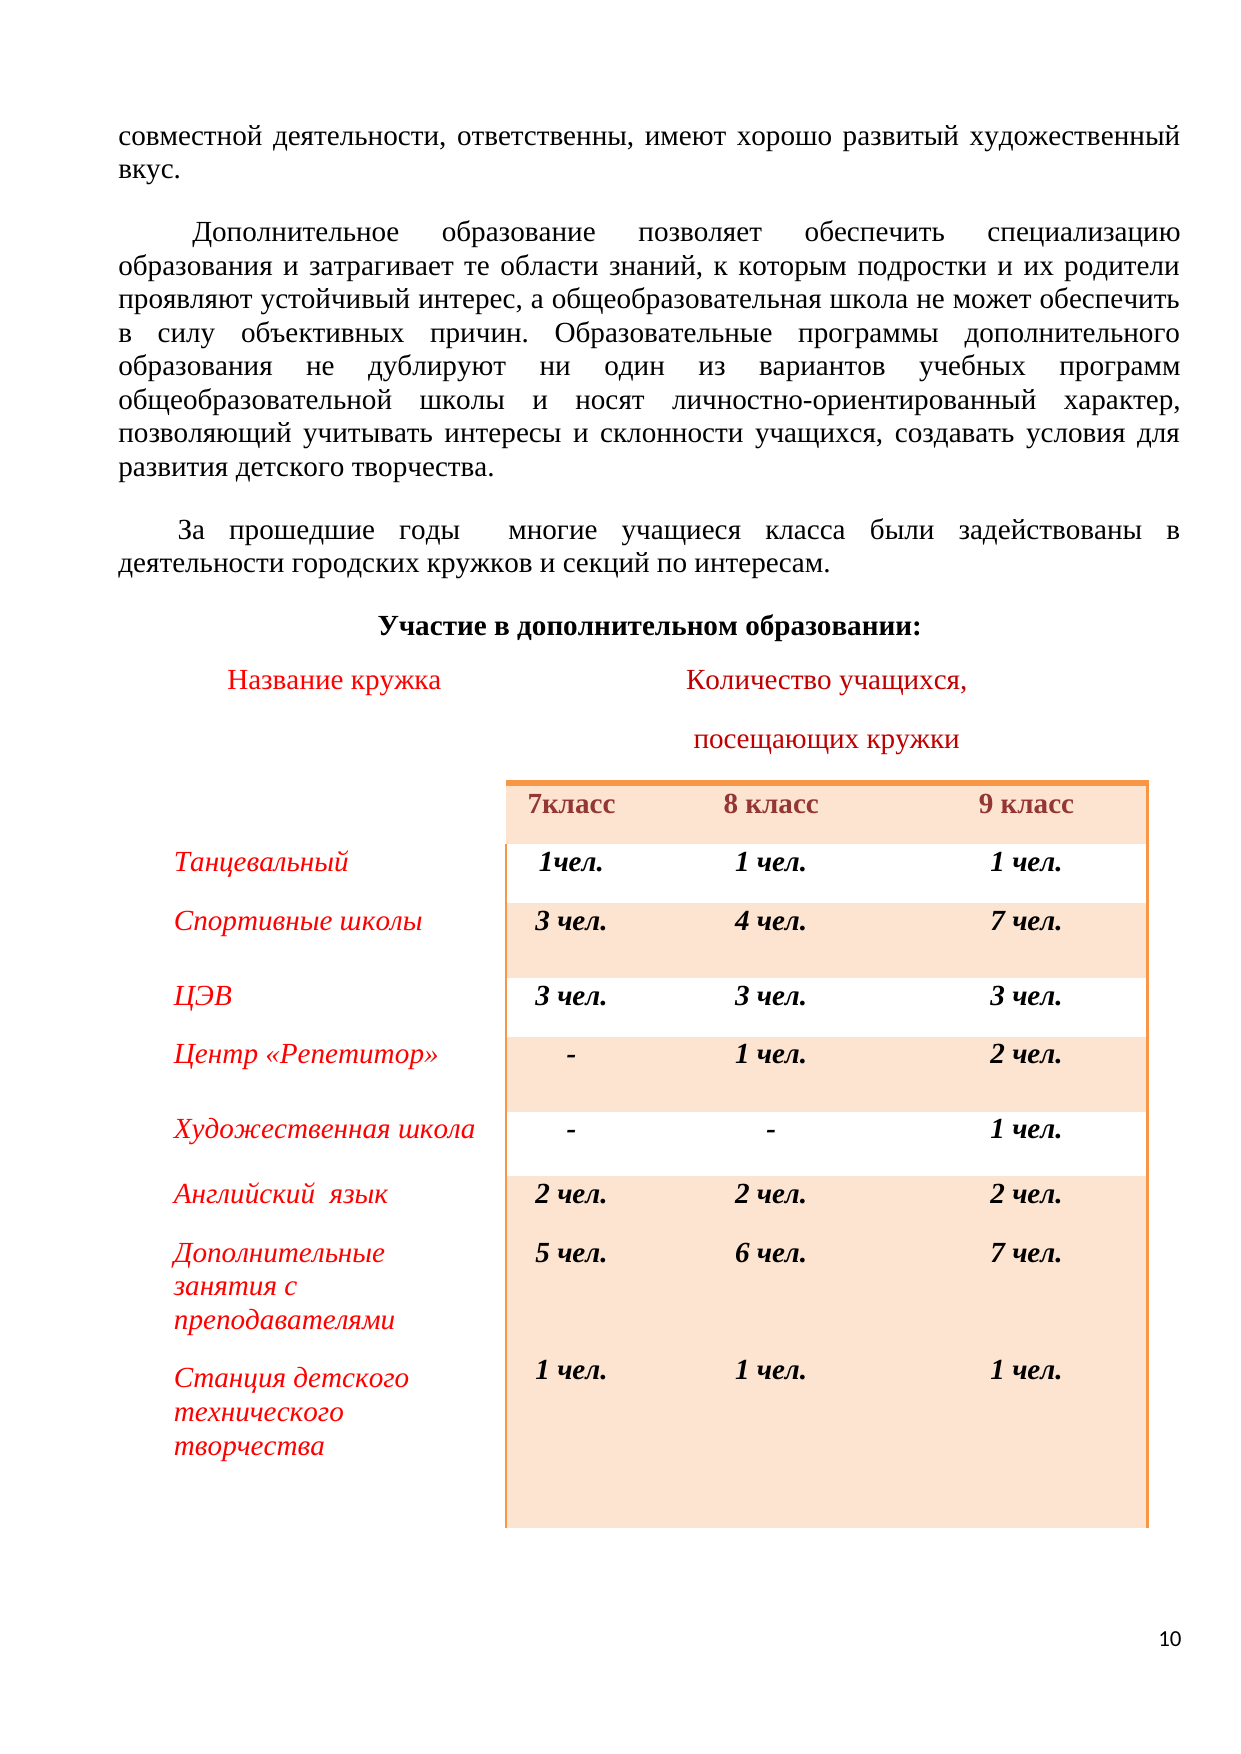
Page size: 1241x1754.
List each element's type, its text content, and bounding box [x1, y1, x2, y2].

table_cell 7 чел. [905, 903, 1146, 978]
table_cell Английский язык Дополнительные занятия с преподавателями Станция детского технического творчества [163, 1176, 505, 1528]
table_cell - [637, 1112, 905, 1176]
table_cell 1 чел. [637, 844, 905, 903]
table_cell 2 чел. [905, 1037, 1146, 1112]
text Участие в дополнительном образовании: [118, 608, 1181, 642]
table_cell - [507, 1112, 637, 1176]
table_cell 1чел. [507, 844, 637, 903]
table_cell 4 чел. [637, 903, 905, 978]
table_header Количество учащихся, посещающих кружки [506, 663, 1147, 779]
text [118, 118, 1181, 185]
table_cell Спортивные школы [163, 903, 505, 978]
table_cell 2 чел. 5 чел. 1 чел. [507, 1176, 637, 1528]
table_cell 3 чел. [507, 978, 637, 1037]
table_cell - [507, 1037, 637, 1112]
table_cell Центр «Репетитор» [163, 1037, 505, 1112]
table_cell 2 чел. 6 чел. 1 чел. [637, 1176, 905, 1528]
table_cell Танцевальный [163, 844, 505, 903]
table_cell 3 чел. [905, 978, 1146, 1037]
table_cell 3 чел. [507, 903, 637, 978]
table_cell 1 чел. [905, 844, 1146, 903]
table_header Название кружка [163, 663, 506, 844]
table_cell 2 чел. 7 чел. 1 чел. [905, 1176, 1146, 1528]
table_cell 9 класс [905, 786, 1146, 844]
table_cell 7класс [506, 786, 637, 844]
table_cell 3 чел. [637, 978, 905, 1037]
text За прошедшие годы многие учащиеся класса были задействованы в деятельности городских кружков и секций по интересам. [118, 512, 1181, 579]
table_cell 1 чел. [637, 1037, 905, 1112]
table_cell Художественная школа [163, 1112, 505, 1176]
text Дополнительное образование позволяет обеспечить специализацию образования и затрагивает те области знаний, к которым подростки и их родители проявляют устойчивый интерес, а общеобразовательная школа не может обеспечить в силу объективных причин. Образовательные программы дополнительного образования не дублируют ни один из вариантов учебных программ общеобразовательной школы и носят личностно-ориентированный характер, позволяющий учитывать интересы и склонности учащихся, создавать условия для развития детского творчества. [118, 214, 1181, 483]
table_cell 1 чел. [905, 1112, 1146, 1176]
table_cell ЦЭВ [163, 978, 505, 1037]
table_cell 8 класс [637, 786, 905, 844]
